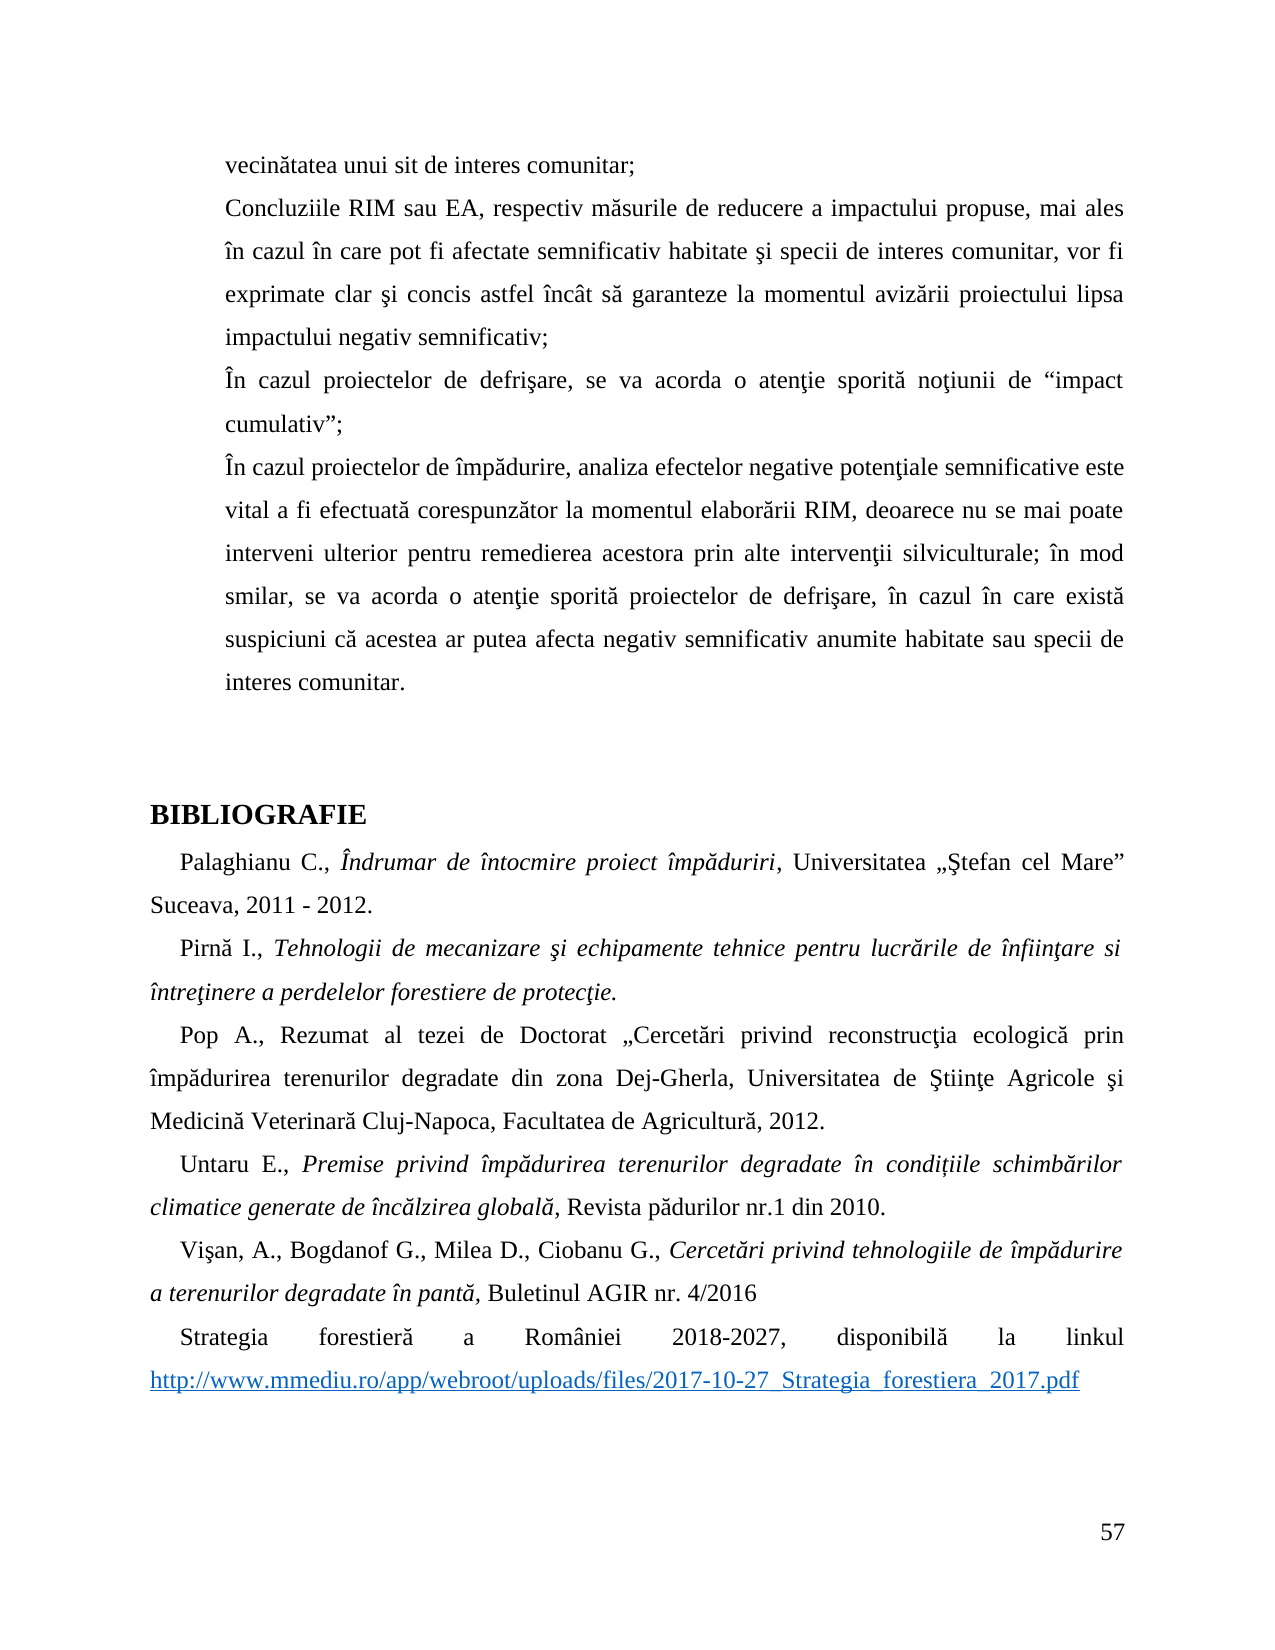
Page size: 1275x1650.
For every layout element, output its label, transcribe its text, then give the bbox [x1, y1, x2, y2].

list Concluziile RIM sau EA, respectiv măsurile de reducere a impactului propuse, mai ales în cazul în care pot fi afectate semnificativ habitate şi specii de interes comunitar, vor fi exprimate clar şi concis astfel încât să garanteze la momentul avizării proiectului lipsa impactului negativ semnificativ; [225, 193, 1125, 351]
list În cazul proiectelor de împădurire, analiza efectelor negative potenţiale semnificative este vital a fi efectuată corespunzător la momentul elaborării RIM, deoarece nu se mai poate interveni ulterior pentru remedierea acestora prin alte intervenţii silviculturale; în mod smilar, se va acorda o atenţie sporită proiectelor de defrişare, în cazul în care există suspiciuni că acestea ar putea afecta negativ semnificativ anumite habitate sau specii de interes comunitar. [225, 452, 1125, 696]
text Strategia forestieră a României 2018-2027, disponibilă la linkul http://www.mmediu.ro/app/webroot/uploads/files/2017-10-27_Strategia_forestiera_2017.pdf [150, 1322, 1125, 1393]
text Palaghianu C., Îndrumar de întocmire proiect împăduriri, Universitatea „Ştefan cel Mare” Suceava, 2011 - 2012. [150, 847, 1125, 919]
text Vişan, A., Bogdanof G., Milea D., Ciobanu G., Cercetări privind tehnologiile de împădurire a terenurilor degradate în pantă, Buletinul AGIR nr. 4/2016 [150, 1235, 1125, 1307]
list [225, 150, 1125, 179]
text Pirnă I., Tehnologii de mecanizare şi echipamente tehnice pentru lucrările de înfiinţare si întreţinere a perdelelor forestiere de protecţie. [150, 933, 1125, 1005]
list În cazul proiectelor de defrişare, se va acorda o atenţie sporită noţiunii de “impact cumulativ”; [225, 366, 1125, 437]
text Untaru E., Premise privind împădurirea terenurilor degradate în condițiile schimbărilor climatice generate de încălzirea globală, Revista pădurilor nr.1 din 2010. [150, 1149, 1125, 1221]
text Pop A., Rezumat al tezei de Doctorat „Cercetări privind reconstrucţia ecologică prin împădurirea terenurilor degradate din zona Dej-Gherla, Universitatea de Ştiinţe Agricole şi Medicină Veterinară Cluj-Napoca, Facultatea de Agricultură, 2012. [150, 1020, 1125, 1135]
subtitle BIBLIOGRAFIE [150, 797, 1125, 830]
